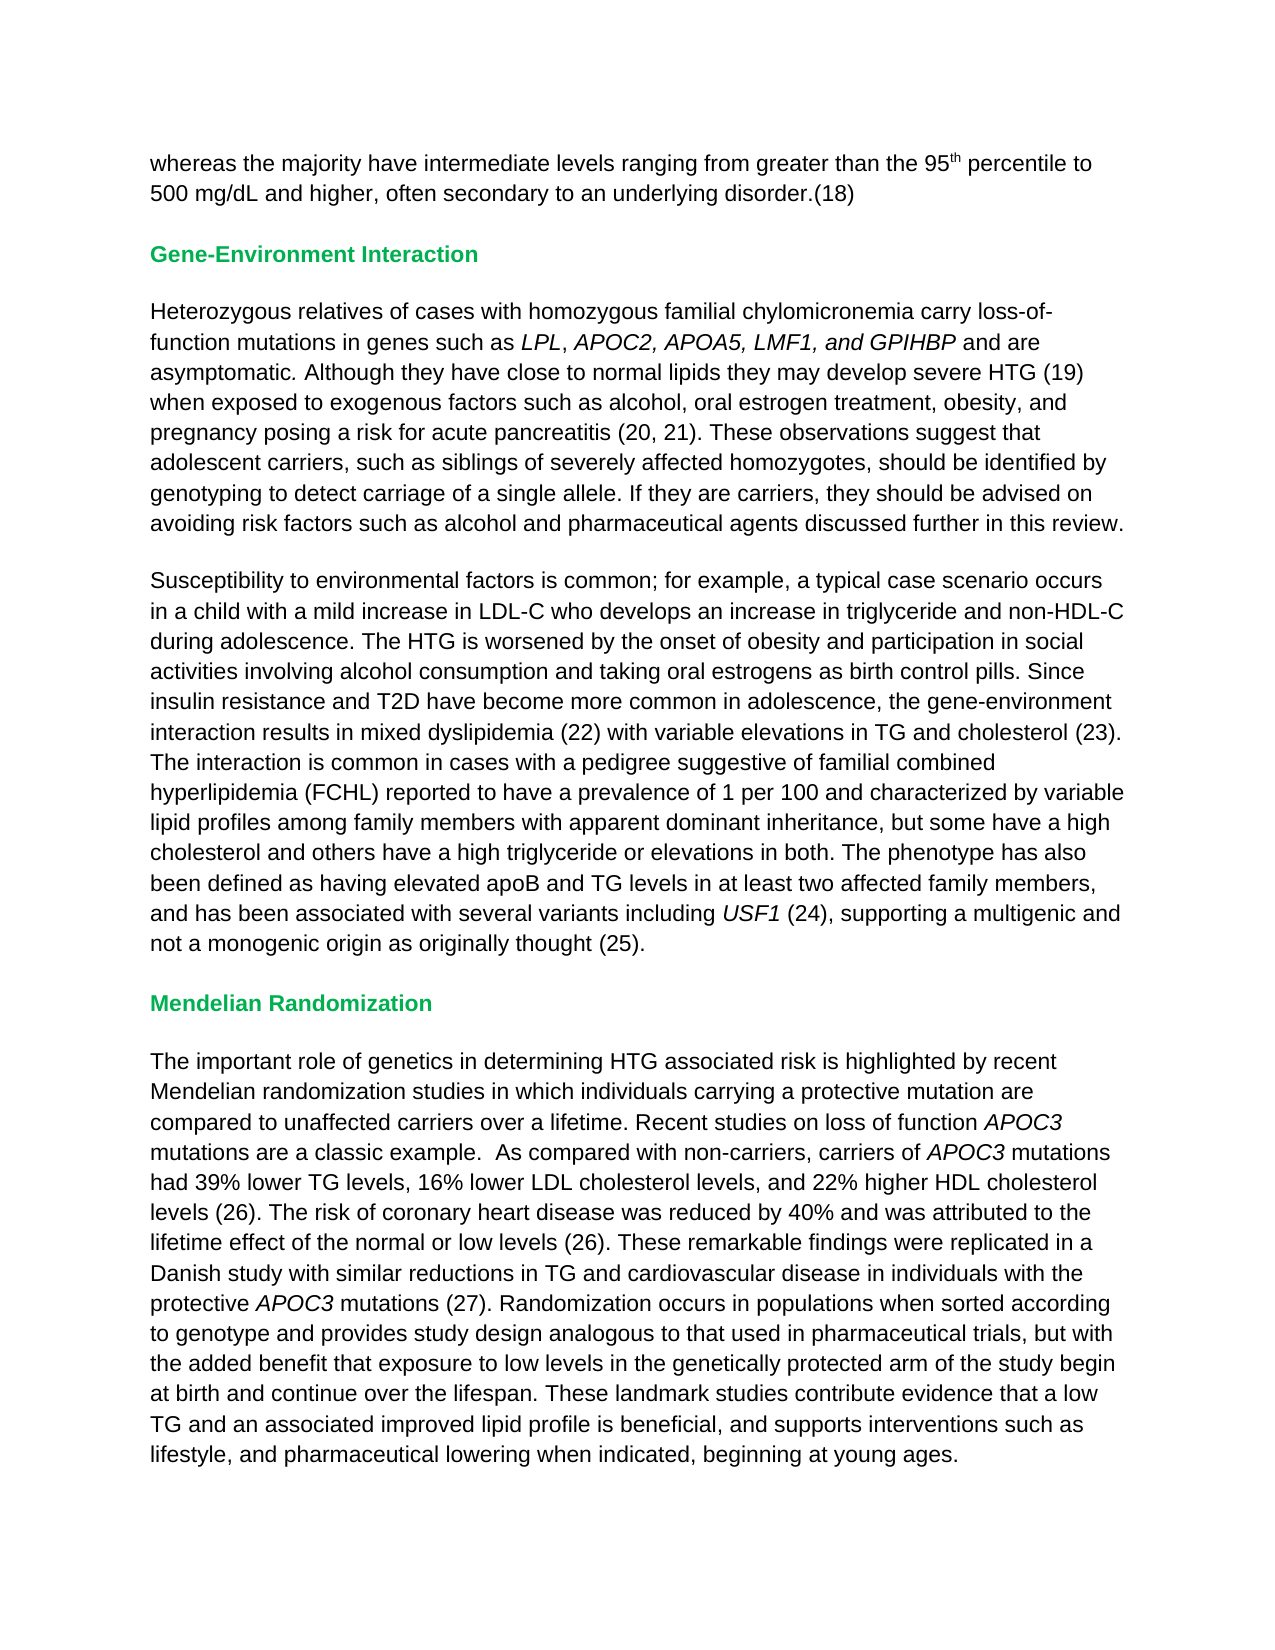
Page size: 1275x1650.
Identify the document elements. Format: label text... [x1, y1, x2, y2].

text Mendelian Randomization [150, 990, 1125, 1017]
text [150, 150, 1125, 207]
text The important role of genetics in determining HTG associated risk is highlighted by recent Mendelian randomization studies in which individuals carrying a protective mutation are compared to unaffected carriers over a lifetime. Recent studies on loss of function APOC3 mutations are a classic example. As compared with non-carriers, carriers of APOC3 mutations had 39% lower TG levels, 16% lower LDL cholesterol levels, and 22% higher HDL cholesterol levels (26). The risk of coronary heart disease was reduced by 40% and was attributed to the lifetime effect of the normal or low levels (26). These remarkable findings were replicated in a Danish study with similar reductions in TG and cardiovascular disease in individuals with the protective APOC3 mutations (27). Randomization occurs in populations when sorted according to genotype and provides study design analogous to that used in pharmaceutical trials, but with the added benefit that exposure to low levels in the genetically protected arm of the study begin at birth and continue over the lifespan. These landmark studies contribute evidence that a low TG and an associated improved lipid profile is beneficial, and supports interventions such as lifestyle, and pharmaceutical lowering when indicated, beginning at young ages. [150, 1048, 1125, 1467]
text Susceptibility to environmental factors is common; for example, a typical case scenario occurs in a child with a mild increase in LDL-C who develops an increase in triglyceride and non-HDL-C during adolescence. The HTG is worsened by the onset of obesity and participation in social activities involving alcohol consumption and taking oral estrogens as birth control pills. Since insulin resistance and T2D have become more common in adolescence, the gene-environment interaction results in mixed dyslipidemia (22) with variable elevations in TG and cholesterol (23). The interaction is common in cases with a pedigree suggestive of familial combined hyperlipidemia (FCHL) reported to have a prevalence of 1 per 100 and characterized by variable lipid profiles among family members with apparent dominant inheritance, but some have a high cholesterol and others have a high triglyceride or elevations in both. The phenotype has also been defined as having elevated apoB and TG levels in at least two affected family members, and has been associated with several variants including USF1 (24), supporting a multigenic and not a monogenic origin as originally thought (25). [150, 567, 1125, 956]
text Gene-Environment Interaction [150, 241, 1125, 267]
text Heterozygous relatives of cases with homozygous familial chylomicronemia carry loss-of-function mutations in genes such as LPL, APOC2, APOA5, LMF1, and GPIHBP and are asymptomatic. Although they have close to normal lipids they may develop severe HTG (19) when exposed to exogenous factors such as alcohol, oral estrogen treatment, obesity, and pregnancy posing a risk for acute pancreatitis (20, 21). These observations suggest that adolescent carriers, such as siblings of severely affected homozygotes, should be identified by genotyping to detect carriage of a single allele. If they are carriers, they should be advised on avoiding risk factors such as alcohol and pharmaceutical agents discussed further in this review. [150, 298, 1125, 536]
